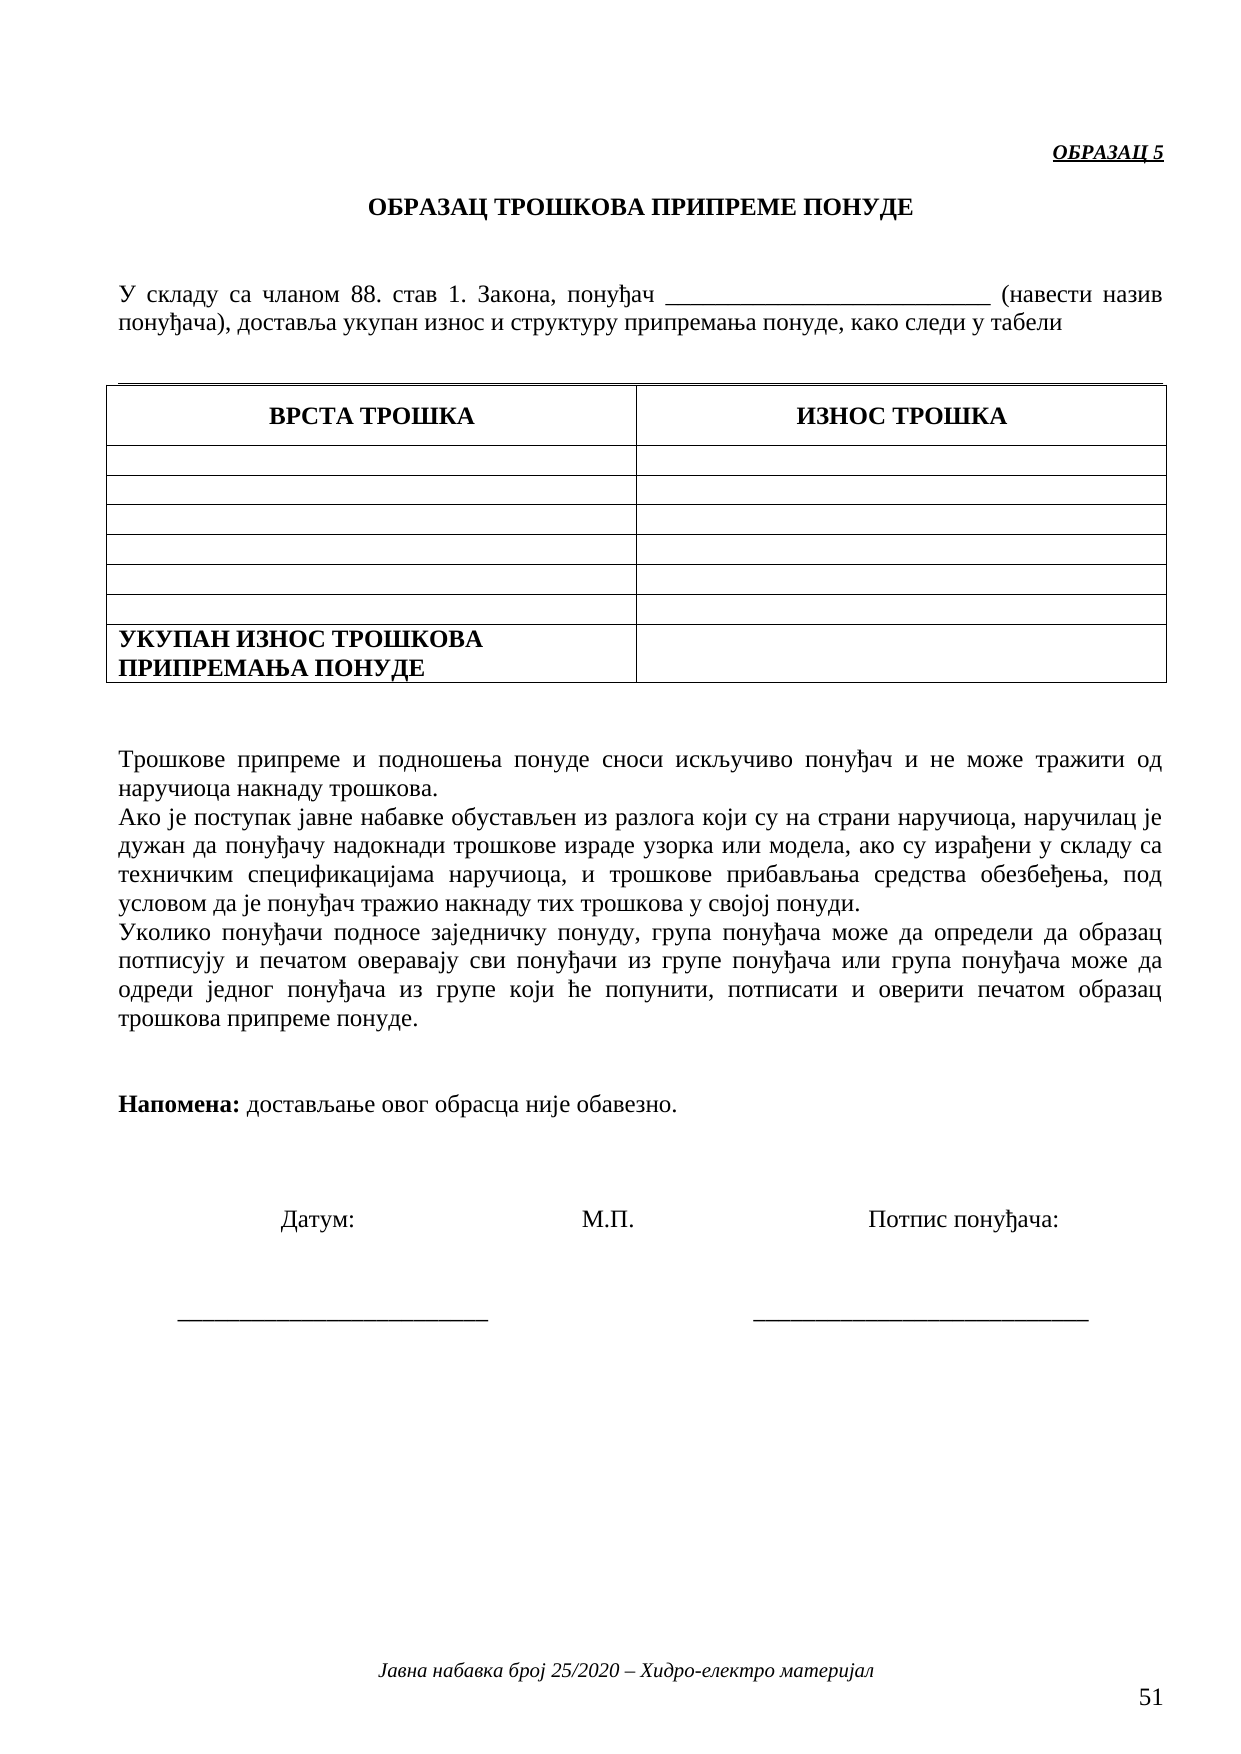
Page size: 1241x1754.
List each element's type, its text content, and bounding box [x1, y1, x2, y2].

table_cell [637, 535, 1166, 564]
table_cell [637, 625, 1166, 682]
text _________________________ ___________________________ [118, 1294, 1163, 1324]
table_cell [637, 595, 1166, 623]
text Трошкове припреме и подношења понуде сноси искључиво понуђач и не може тражити од наручиоца накнаду трошкова. [118, 744, 1163, 802]
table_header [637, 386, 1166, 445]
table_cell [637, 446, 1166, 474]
text Ако је поступак јавне набавке обустављен из разлога који су на страни наручиоца, наручилац је дужан да понуђачу надокнади трошкове израде узорка или модела, ако су израђени у складу са техничким спецификацијама наручиоца, и трошкове прибављања средства обезбеђења, под условом да је понуђач тражио накнаду тих трошкова у својој понуди. [118, 802, 1163, 917]
text Датум: М.П. Потпис понуђача: [118, 1204, 1163, 1233]
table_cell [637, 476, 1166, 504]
text ОБРАЗАЦ 5 [118, 140, 1163, 164]
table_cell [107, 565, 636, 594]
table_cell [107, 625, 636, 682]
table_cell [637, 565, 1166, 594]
text У складу са чланом 88. став 1. Закона, понуђач __________________________ (навести назив понуђача), доставља укупан износ и структуру припремања понуде, како следи у табели [118, 279, 1163, 336]
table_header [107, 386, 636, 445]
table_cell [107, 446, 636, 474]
text ОБРАЗАЦ ТРОШКОВА ПРИПРЕМЕ ПОНУДЕ [118, 192, 1163, 221]
text Уколико понуђачи подносе заједничку понуду, група понуђача може да определи да образац потписују и печатом оверавају сви понуђачи из групе понуђача или група понуђача може да одреди једног понуђача из групе који ће попунити, потписати и оверити печатом образац трошкова припреме понуде. [118, 917, 1163, 1032]
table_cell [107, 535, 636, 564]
text Напомена: достављање овог обрасца није обавезно. [118, 1089, 1163, 1118]
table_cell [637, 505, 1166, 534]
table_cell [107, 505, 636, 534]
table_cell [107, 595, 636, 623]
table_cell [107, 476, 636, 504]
